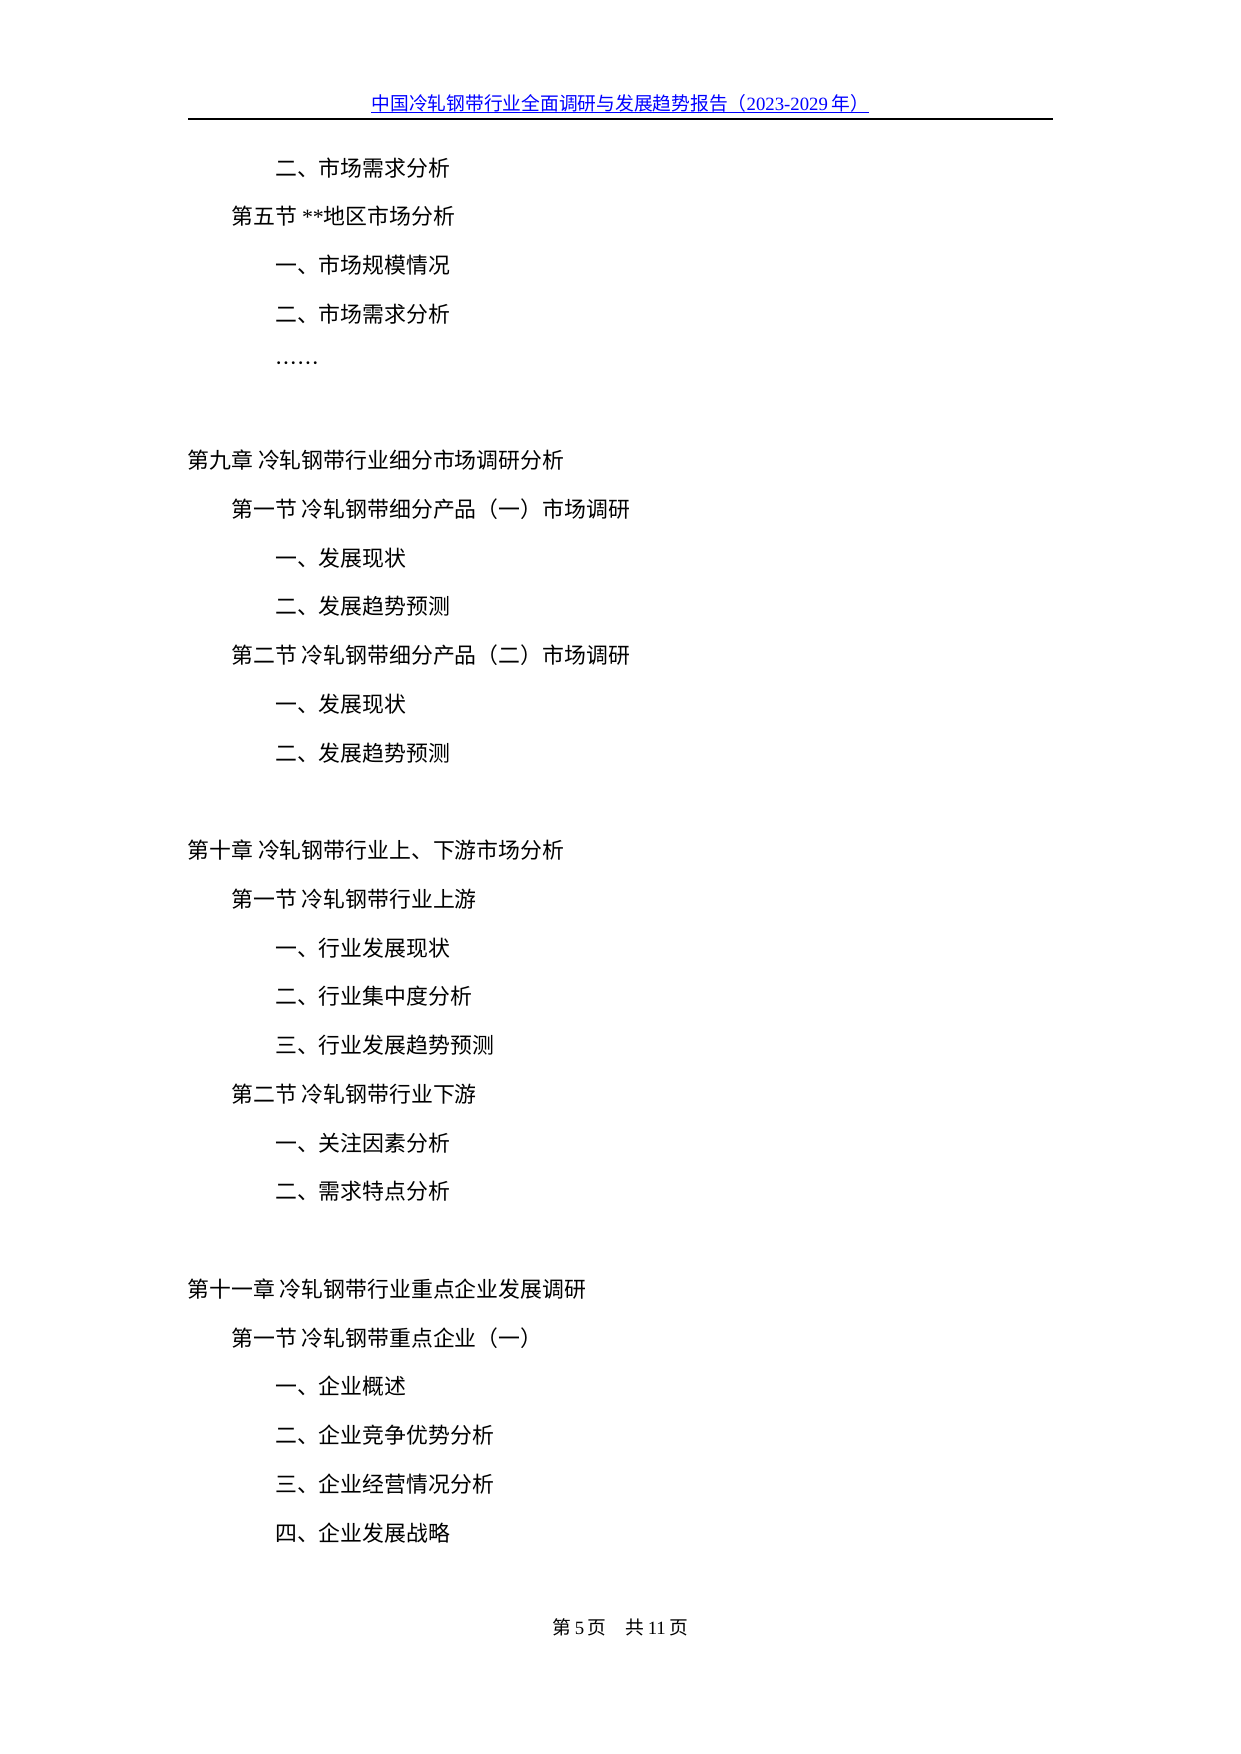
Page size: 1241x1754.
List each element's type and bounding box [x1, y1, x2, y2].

text [187, 150, 1053, 1548]
